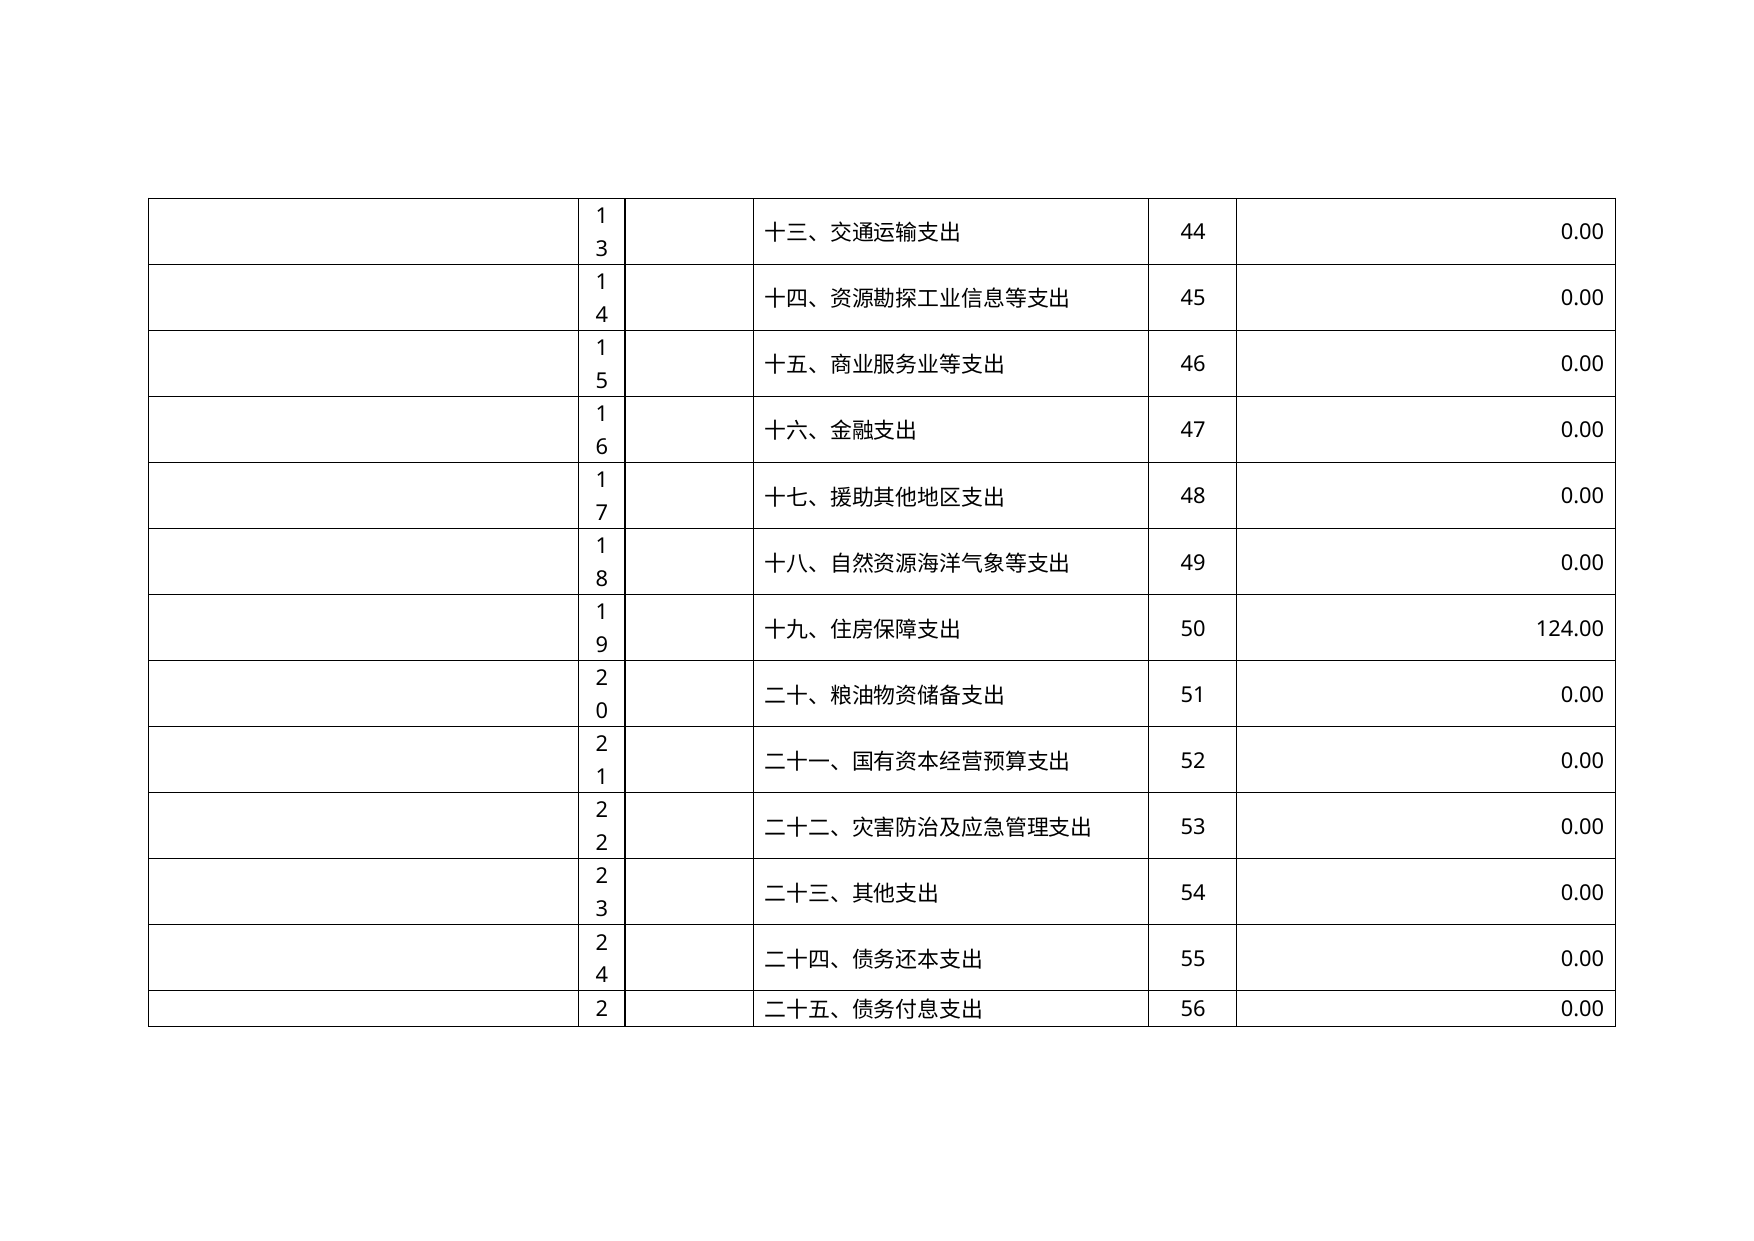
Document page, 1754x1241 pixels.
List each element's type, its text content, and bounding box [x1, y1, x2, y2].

table_cell 15 [579, 331, 624, 396]
table_cell 52 [1149, 727, 1236, 792]
table_cell [626, 661, 753, 726]
table_cell 二十、粮油物资储备支出 [754, 661, 1148, 726]
table_cell 49 [1149, 529, 1236, 594]
table_cell 13 [579, 199, 624, 264]
table_cell 0.00 [1237, 793, 1615, 858]
table_cell 48 [1149, 463, 1236, 528]
table_cell 25 [579, 991, 624, 1026]
table_cell [626, 859, 753, 924]
table_cell 十六、金融支出 [754, 397, 1148, 462]
table_cell 十三、交通运输支出 [754, 199, 1148, 264]
table_cell [149, 397, 578, 462]
table_cell [149, 265, 578, 330]
table_cell 20 [579, 661, 624, 726]
table_cell 二十四、债务还本支出 [754, 925, 1148, 990]
table_cell 54 [1149, 859, 1236, 924]
table_cell 50 [1149, 595, 1236, 660]
table_cell [149, 661, 578, 726]
table_cell 十七、援助其他地区支出 [754, 463, 1148, 528]
table_cell 124.00 [1237, 595, 1615, 660]
table_cell [149, 331, 578, 396]
table_cell 19 [579, 595, 624, 660]
table_cell 16 [579, 397, 624, 462]
table_cell [626, 463, 753, 528]
table_cell 18 [579, 529, 624, 594]
table_cell 十四、资源勘探工业信息等支出 [754, 265, 1148, 330]
table_cell [626, 925, 753, 990]
table_cell [149, 859, 578, 924]
table_cell [149, 595, 578, 660]
table_cell 46 [1149, 331, 1236, 396]
table_cell 23 [579, 859, 624, 924]
table_cell 0.00 [1237, 331, 1615, 396]
table_cell 53 [1149, 793, 1236, 858]
table_cell [626, 991, 753, 1026]
table_cell 十八、自然资源海洋气象等支出 [754, 529, 1148, 594]
table_cell 0.00 [1237, 199, 1615, 264]
table_cell 0.00 [1237, 265, 1615, 330]
table_cell [626, 529, 753, 594]
table_cell 17 [579, 463, 624, 528]
table_cell 22 [579, 793, 624, 858]
table_cell [626, 397, 753, 462]
table_cell [149, 199, 578, 264]
table_cell [626, 595, 753, 660]
table_cell [626, 265, 753, 330]
table_cell [149, 925, 578, 990]
table_cell 十九、住房保障支出 [754, 595, 1148, 660]
table_cell 14 [579, 265, 624, 330]
table_cell [149, 529, 578, 594]
table_cell 21 [579, 727, 624, 792]
table_cell [626, 793, 753, 858]
table_cell 二十一、国有资本经营预算支出 [754, 727, 1148, 792]
table_cell 0.00 [1237, 529, 1615, 594]
table_cell 45 [1149, 265, 1236, 330]
table_cell 0.00 [1237, 661, 1615, 726]
table_cell [626, 199, 753, 264]
table_cell 二十三、其他支出 [754, 859, 1148, 924]
table_cell [626, 331, 753, 396]
table_cell [149, 727, 578, 792]
table_cell 47 [1149, 397, 1236, 462]
table_cell 24 [579, 925, 624, 990]
table_cell 51 [1149, 661, 1236, 726]
table_cell 0.00 [1237, 859, 1615, 924]
table_cell [149, 991, 578, 1026]
table_cell 0.00 [1237, 463, 1615, 528]
table_cell 十五、商业服务业等支出 [754, 331, 1148, 396]
table_cell 0.00 [1237, 925, 1615, 990]
table_cell [149, 793, 578, 858]
table_cell 0.00 [1237, 727, 1615, 792]
table_cell [626, 727, 753, 792]
table_cell 44 [1149, 199, 1236, 264]
table_cell 二十二、灾害防治及应急管理支出 [754, 793, 1148, 858]
table_cell 0.00 [1237, 991, 1615, 1026]
table_cell 56 [1149, 991, 1236, 1026]
table_cell 二十五、债务付息支出 [754, 991, 1148, 1026]
table_cell 0.00 [1237, 397, 1615, 462]
table_cell [149, 463, 578, 528]
table_cell 55 [1149, 925, 1236, 990]
